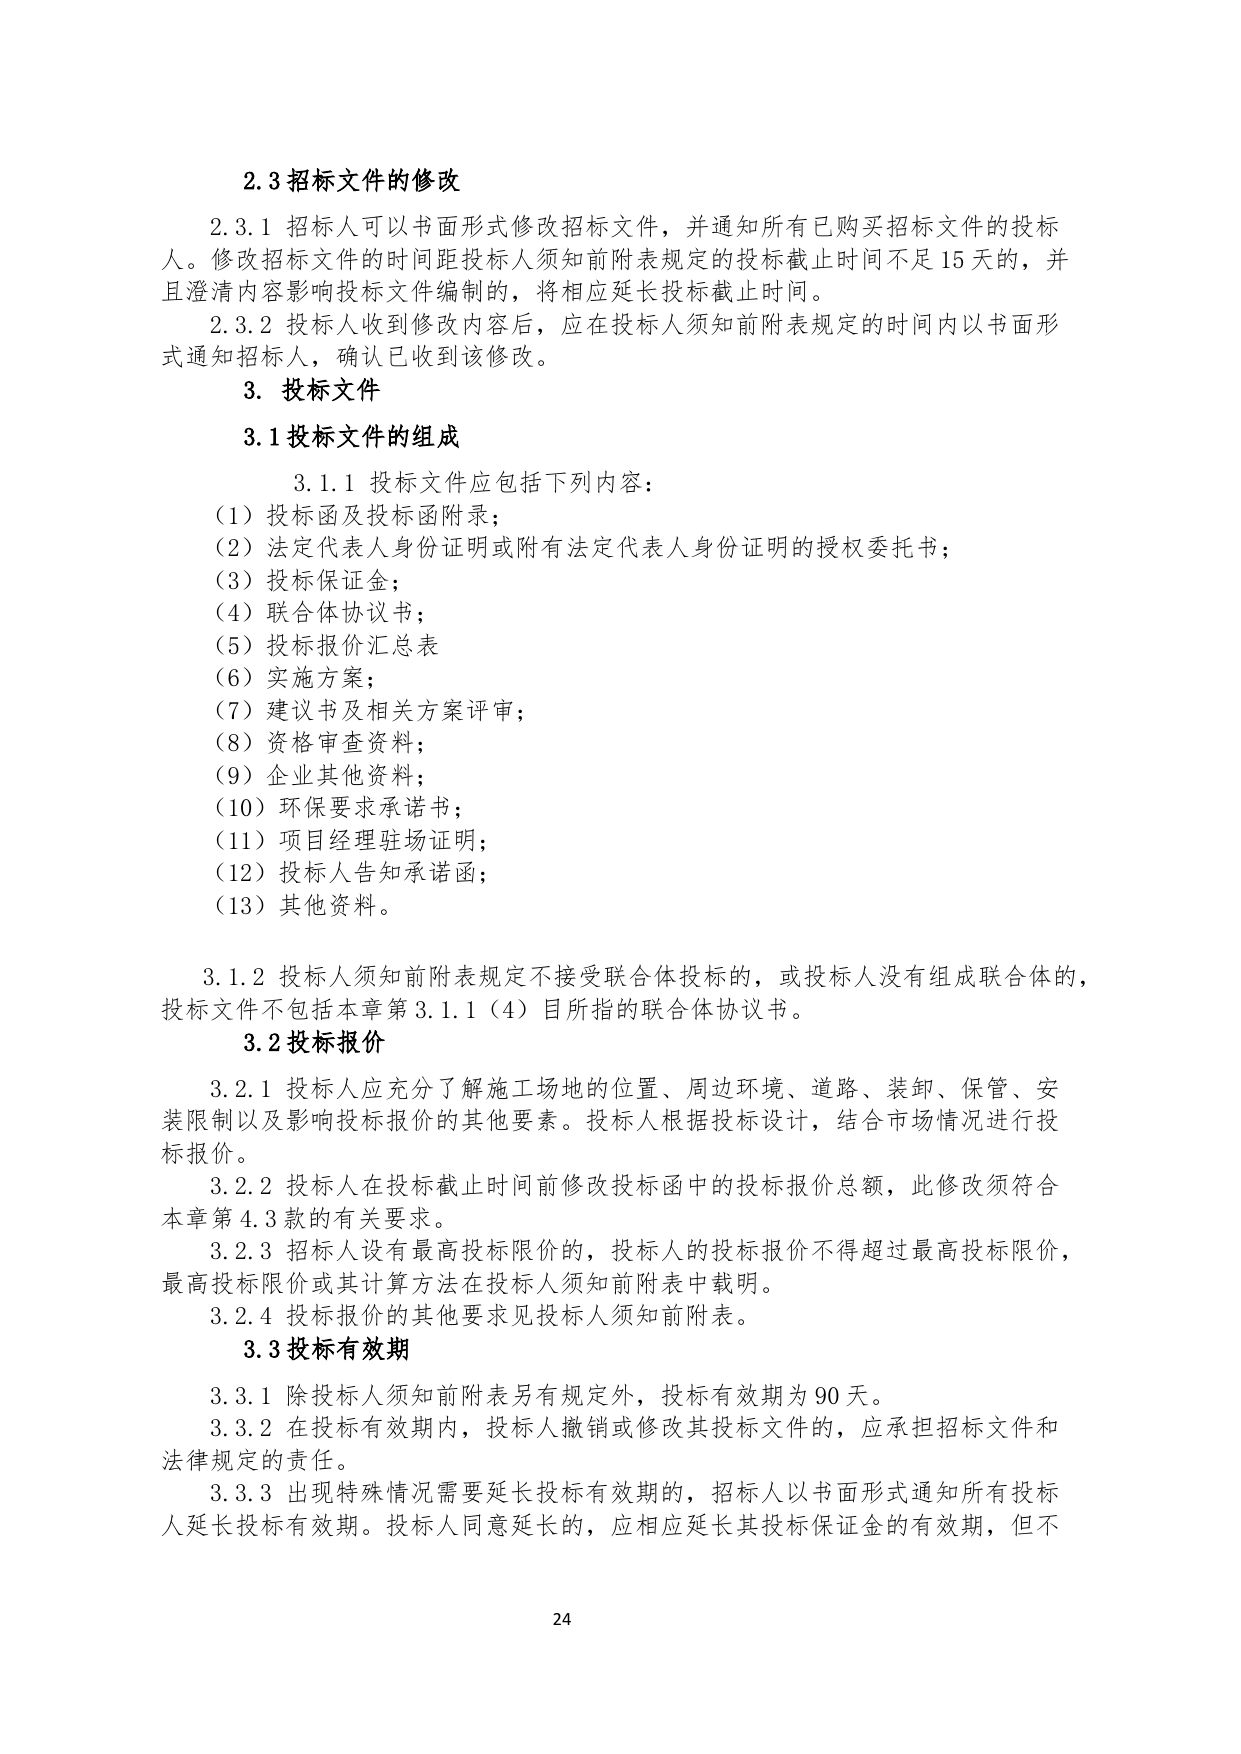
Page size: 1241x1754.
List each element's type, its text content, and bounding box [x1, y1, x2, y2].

subtitle 2.3招标文件的修改 [159, 162, 1078, 194]
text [159, 1474, 1078, 1539]
text 3.2.3 招标人设有最高投标限价的，投标人的投标报价不得超过最高投标限价，最高投标限价或其计算方法在投标人须知前附表中载明。 [159, 1233, 1078, 1298]
text 3.1.2 投标人须知前附表规定不接受联合体投标的，或投标人没有组成联合体的，投标文件不包括本章第3.1.1（4）目所指的联合体协议书。 [159, 958, 1078, 1023]
text （3）投标保证金； [159, 562, 1078, 595]
text （13）其他资料。 [159, 887, 1078, 920]
text 3.2.1 投标人应充分了解施工场地的位置、周边环境、道路、装卸、保管、安装限制以及影响投标报价的其他要素。投标人根据投标设计，结合市场情况进行投标报价。 [159, 1070, 1078, 1168]
text 3.2.2 投标人在投标截止时间前修改投标函中的投标报价总额，此修改须符合本章第4.3款的有关要求。 [159, 1168, 1078, 1233]
text （12）投标人告知承诺函； [159, 855, 1078, 887]
subtitle 3.1投标文件的组成 [159, 418, 1078, 451]
subtitle 3.3投标有效期 [159, 1330, 1078, 1363]
text 3.1.1 投标文件应包括下列内容： [159, 465, 1078, 497]
text 3.3.1 除投标人须知前附表另有规定外，投标有效期为90天。 [159, 1377, 1078, 1409]
subtitle 3.2投标报价 [159, 1023, 1078, 1056]
subtitle 3. 投标文件 [159, 371, 1078, 404]
text （4）联合体协议书； [159, 595, 1078, 627]
text （1）投标函及投标函附录； [159, 497, 1078, 530]
text （11）项目经理驻场证明； [159, 822, 1078, 855]
text （5）投标报价汇总表 [159, 627, 1078, 660]
text （9）企业其他资料； [159, 757, 1078, 790]
text （7）建议书及相关方案评审； [159, 692, 1078, 725]
text （8）资格审查资料； [159, 725, 1078, 757]
text 3.2.4 投标报价的其他要求见投标人须知前附表。 [159, 1298, 1078, 1330]
text 2.3.1 招标人可以书面形式修改招标文件，并通知所有已购买招标文件的投标人。修改招标文件的时间距投标人须知前附表规定的投标截止时间不足15天的，并且澄清内容影响投标文件编制的，将相应延长投标截止时间。 [159, 209, 1078, 306]
text （2）法定代表人身份证明或附有法定代表人身份证明的授权委托书； [159, 530, 1078, 562]
text 2.3.2 投标人收到修改内容后，应在投标人须知前附表规定的时间内以书面形式通知招标人，确认已收到该修改。 [159, 306, 1078, 371]
text （10）环保要求承诺书； [159, 790, 1078, 822]
text （6）实施方案； [159, 660, 1078, 692]
text 3.3.2 在投标有效期内，投标人撤销或修改其投标文件的，应承担招标文件和法律规定的责任。 [159, 1409, 1078, 1474]
